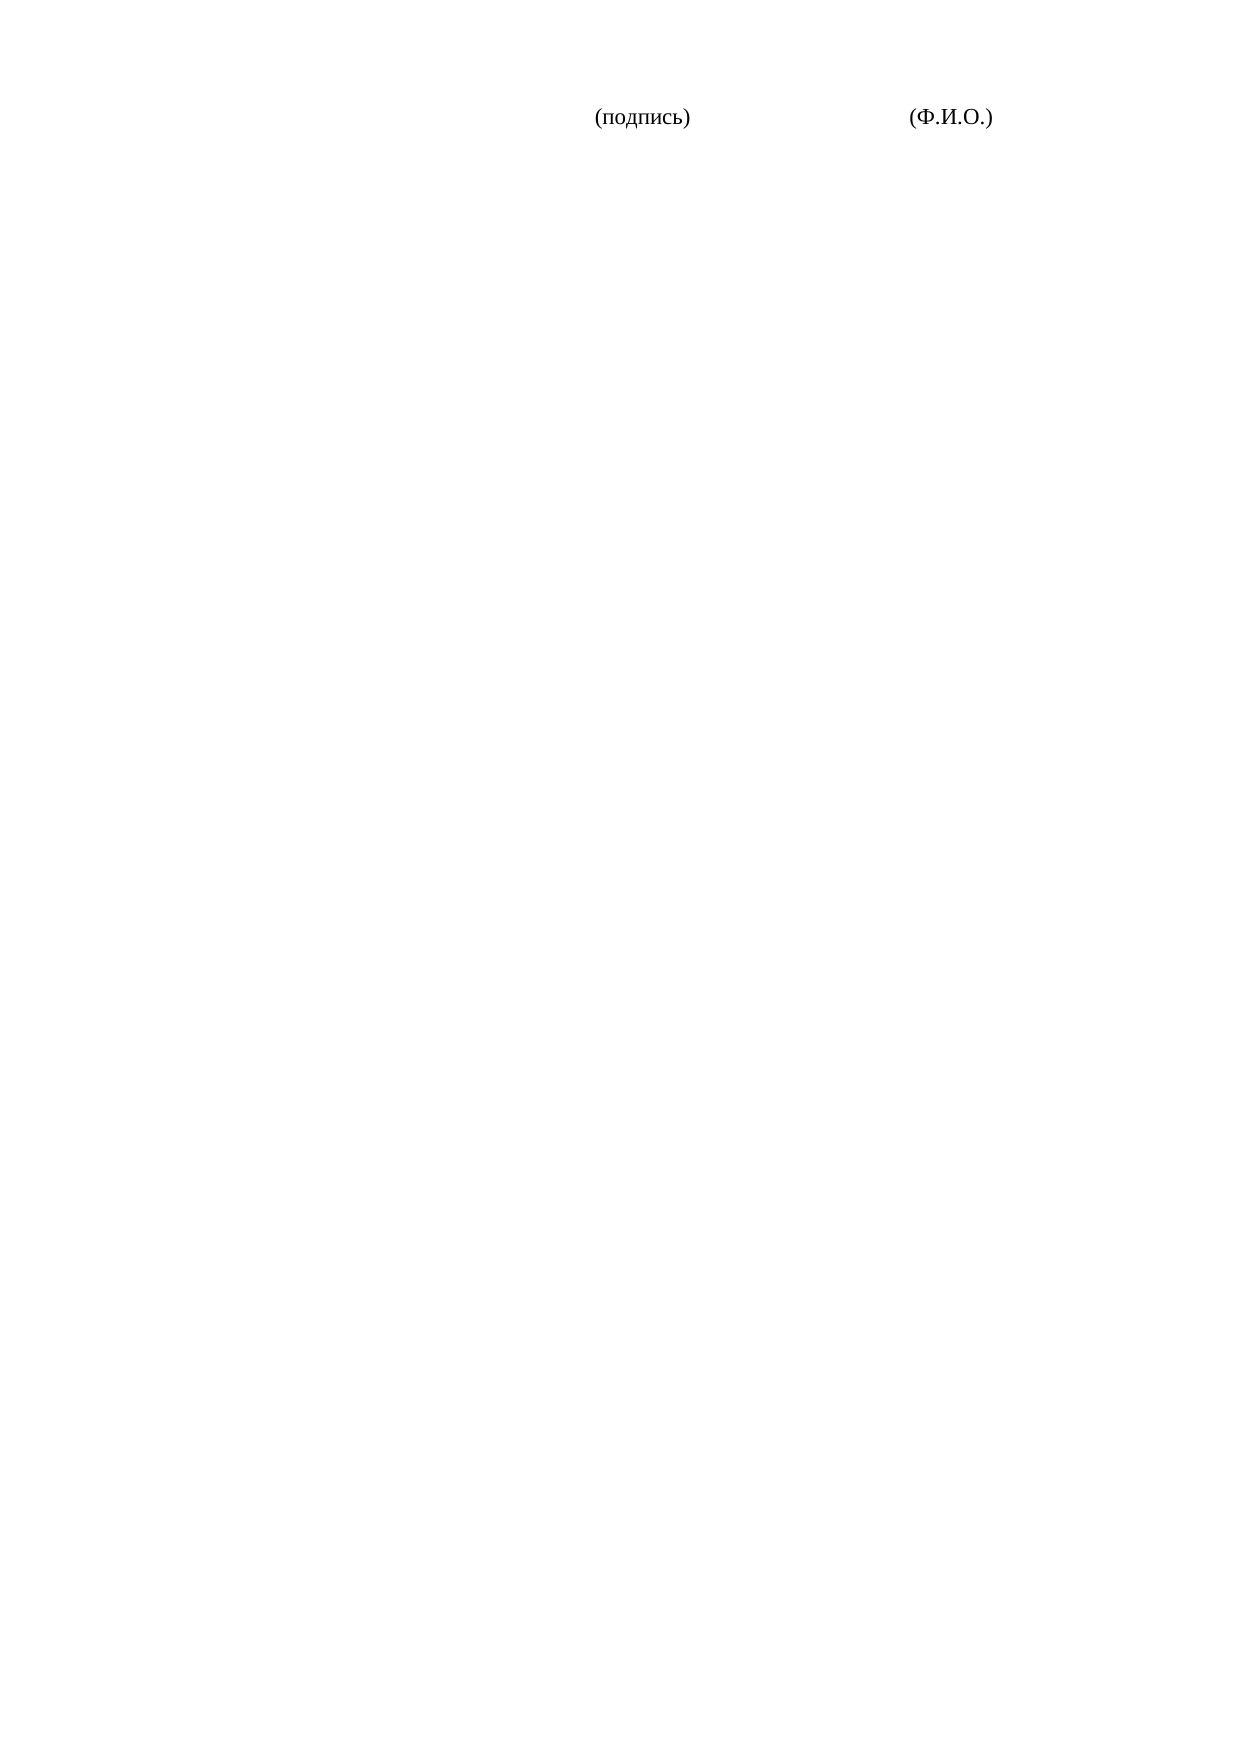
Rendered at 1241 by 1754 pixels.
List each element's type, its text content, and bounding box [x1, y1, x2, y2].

text (подпись) (Ф.И.О.) [89, 103, 1158, 130]
